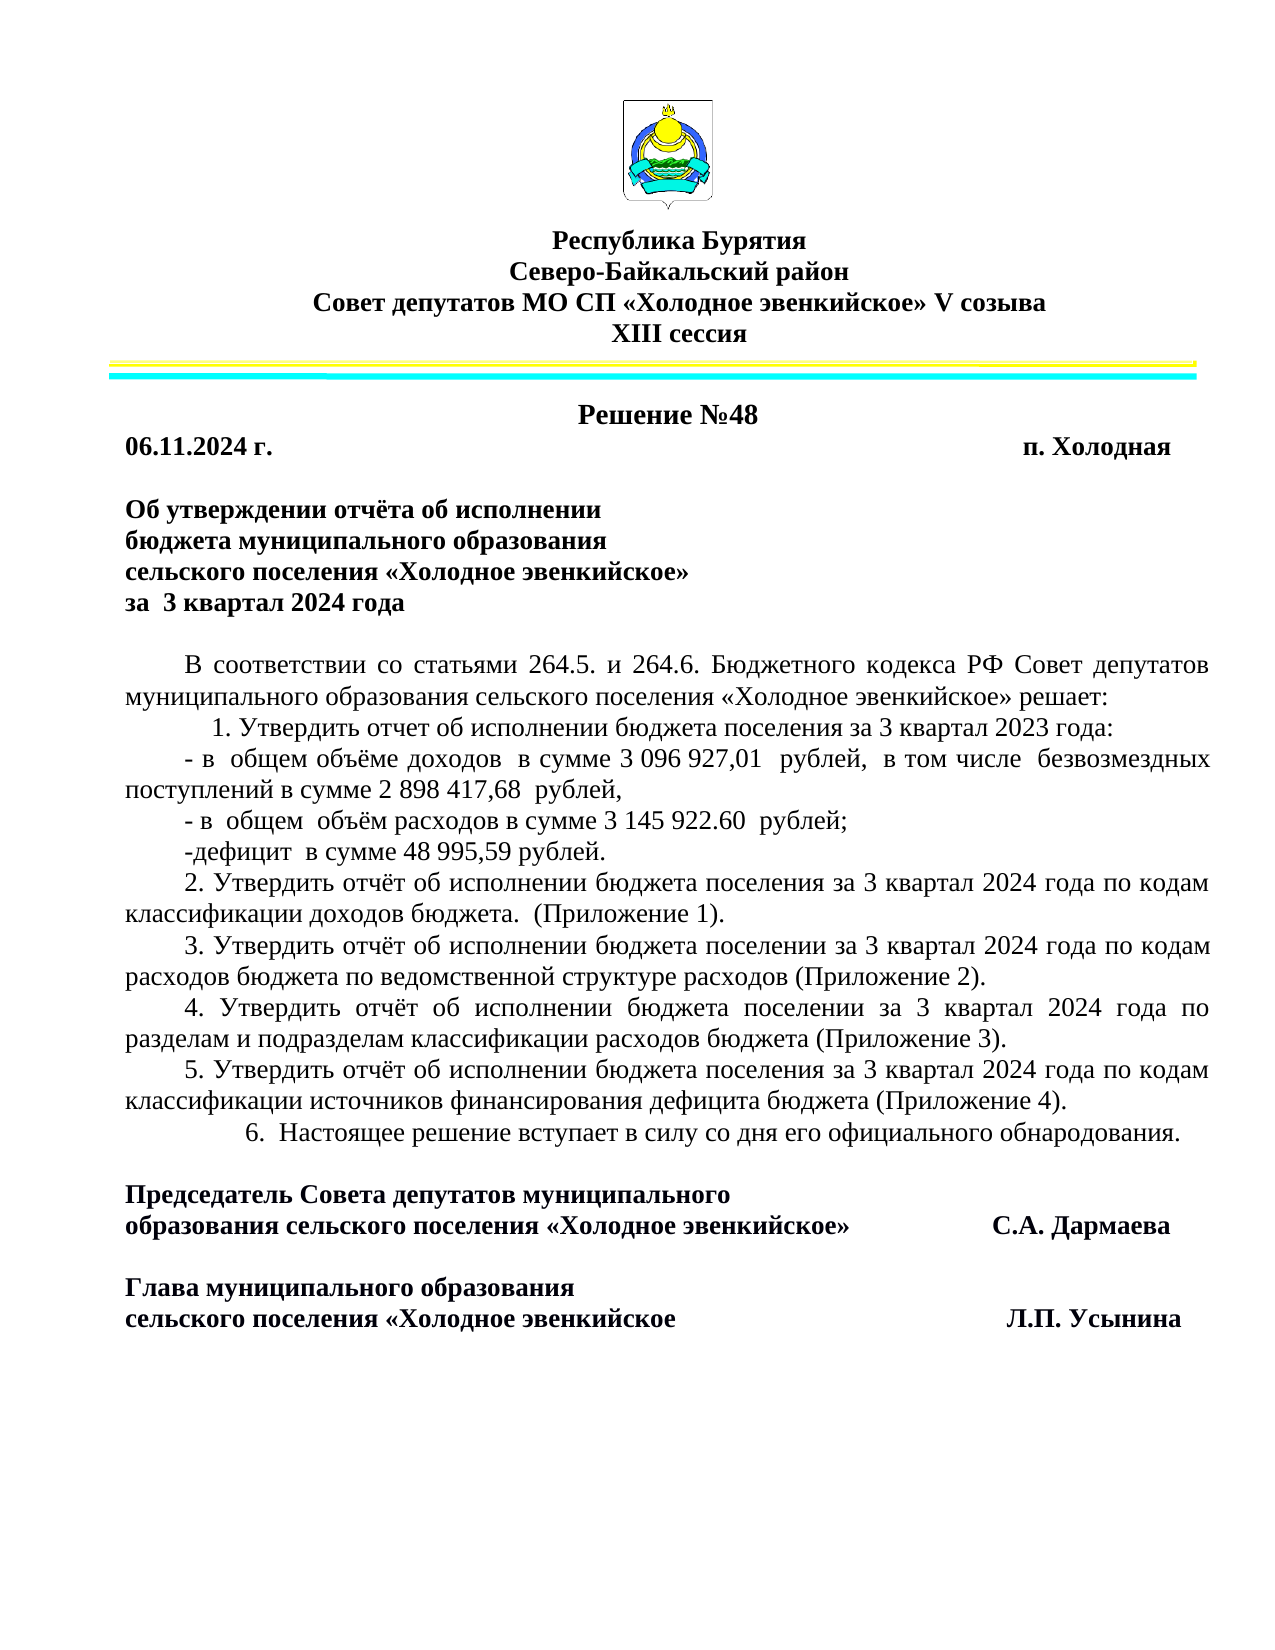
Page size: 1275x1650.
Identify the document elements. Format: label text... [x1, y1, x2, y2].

text Об утверждении отчёта об исполнении [125, 493, 1211, 524]
text Председатель Совета депутатов муниципального [125, 1178, 1211, 1209]
text Решение №48 [125, 397, 1211, 430]
text 4. Утвердить отчёт об исполнении бюджета поселении за 3 квартал 2024 года по разделам и подразделам классификации расходов бюджета (Приложение 3). [125, 991, 1211, 1053]
text - в общем объём расходов в сумме 3 145 922.60 рублей; [125, 804, 1211, 835]
text -дефицит в сумме 48 995,59 рублей. [125, 835, 1211, 866]
text 6. Настоящее решение вступает в силу со дня его официального обнародования. [125, 1116, 1211, 1147]
text 06.11.2024 г. п. Холодная [125, 430, 1211, 462]
text 2. Утвердить отчёт об исполнении бюджета поселения за 3 квартал 2024 года по кодам классификации доходов бюджета. (Приложение 1). [125, 866, 1211, 929]
text образования сельского поселения «Холодное эвенкийское» С.А. Дармаева [125, 1209, 1211, 1240]
text - в общем объёме доходов в сумме 3 096 927,01 рублей, в том числе безвозмездных поступлений в сумме 2 898 417,68 рублей, [125, 742, 1211, 804]
text 3. Утвердить отчёт об исполнении бюджета поселении за 3 квартал 2024 года по кодам расходов бюджета по ведомственной структуре расходов (Приложение 2). [125, 929, 1211, 991]
text сельского поселения «Холодное эвенкийское» [125, 555, 1211, 586]
text 5. Утвердить отчёт об исполнении бюджета поселения за 3 квартал 2024 года по кодам классификации источников финансирования дефицита бюджета (Приложение 4). [125, 1053, 1211, 1116]
text Глава муниципального образования [125, 1271, 1211, 1302]
text 1. Утвердить отчет об исполнении бюджета поселения за 3 квартал 2023 года: [125, 711, 1211, 742]
text бюджета муниципального образования [125, 524, 1211, 555]
text сельского поселения «Холодное эвенкийское Л.П. Усынина [125, 1302, 1211, 1334]
text В соответствии со статьями 264.5. и 264.6. Бюджетного кодекса РФ Совет депутатов муниципального образования сельского поселения «Холодное эвенкийское» решает: [125, 648, 1211, 711]
text за 3 квартал 2024 года [125, 586, 1211, 617]
